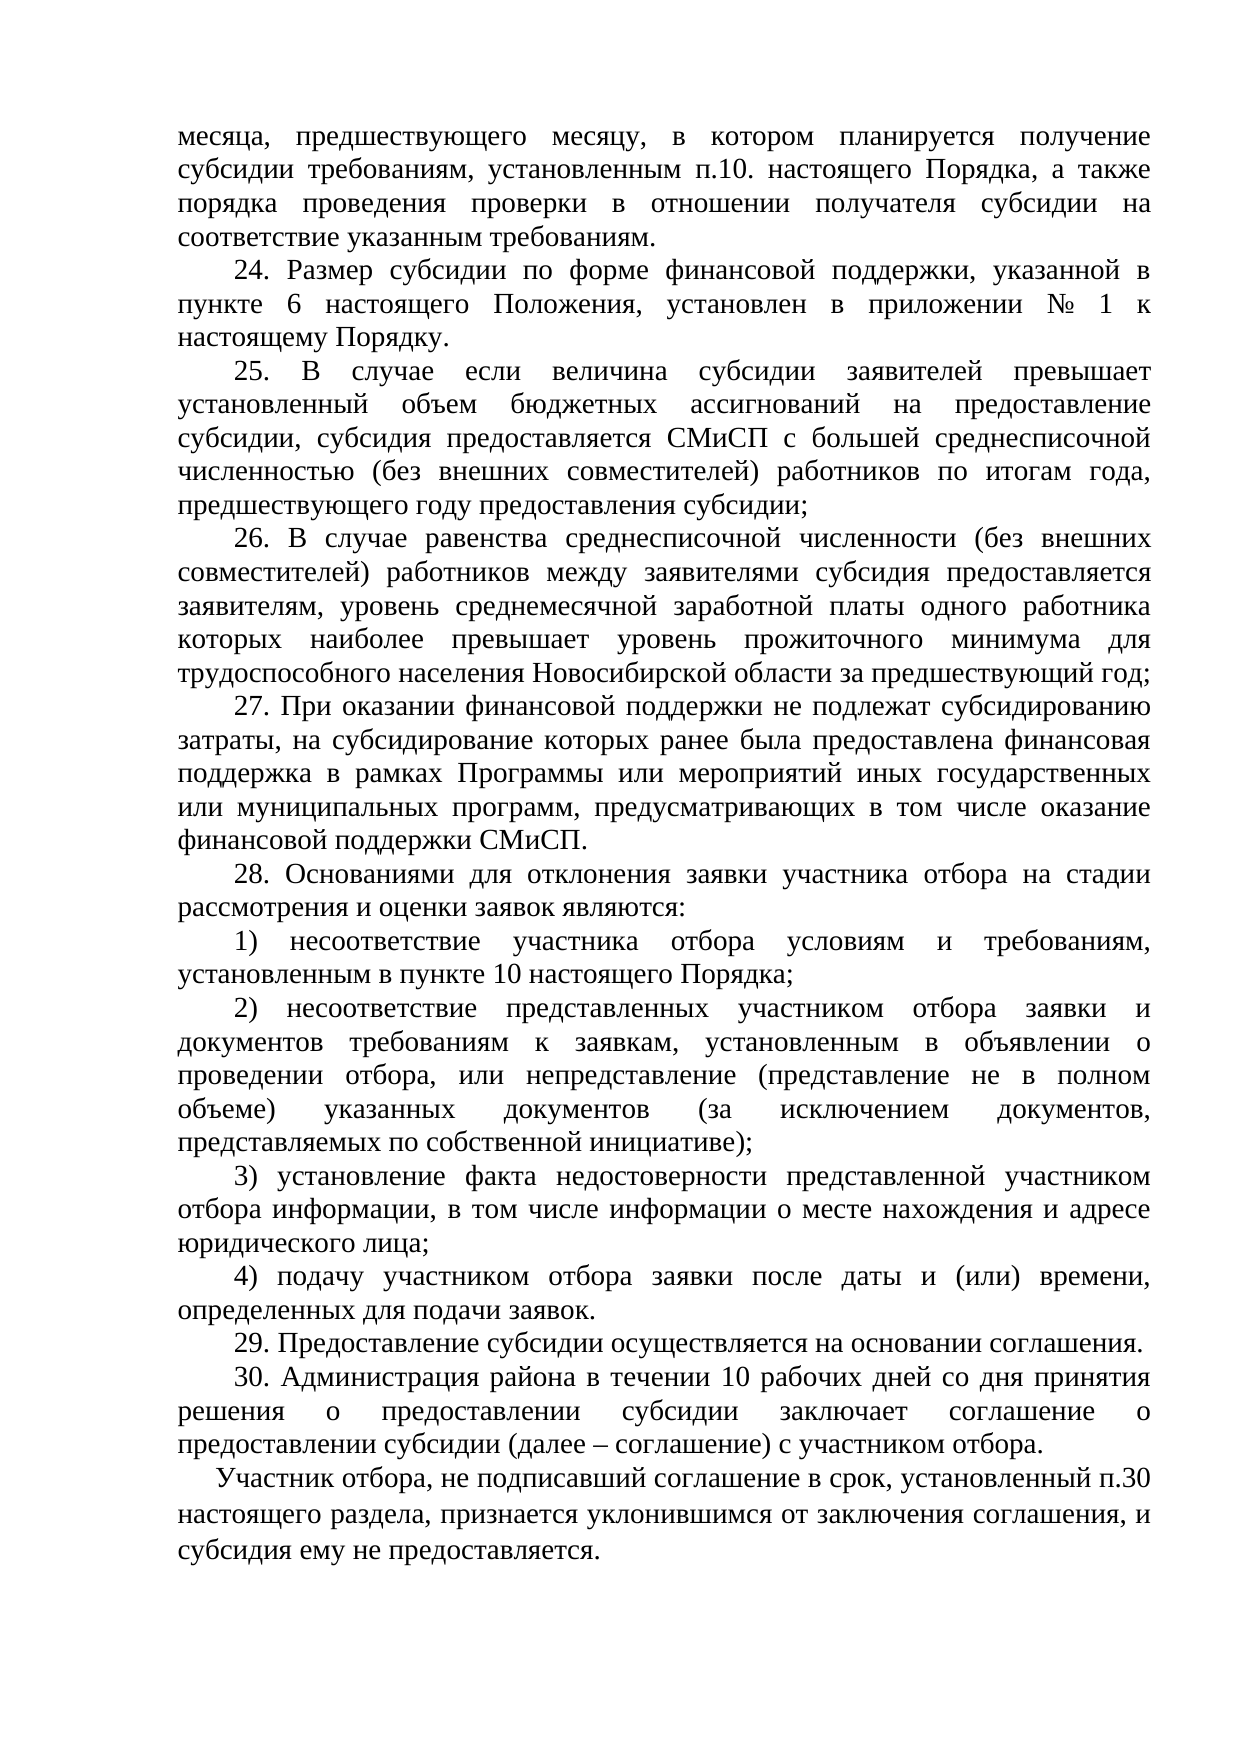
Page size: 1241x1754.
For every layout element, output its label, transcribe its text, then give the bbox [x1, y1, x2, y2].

text 25. В случае если величина субсидии заявителей превышает установленный объем бюджетных ассигнований на предоставление субсидии, субсидия предоставляется СМиСП с большей среднесписочной численностью (без внешних совместителей) работников по итогам года, предшествующего году предоставления субсидии; [177, 353, 1152, 521]
text 30. Администрация района в течении 10 рабочих дней со дня принятия решения о предоставлении субсидии заключает соглашение о предоставлении субсидии (далее – соглашение) с участником отбора. [177, 1359, 1152, 1460]
text 24. Размер субсидии по форме финансовой поддержки, указанной в пункте 6 настоящего Положения, установлен в приложении № 1 к настоящему Порядку. [177, 252, 1152, 353]
text Участник отбора, не подписавший соглашение в срок, установленный п.30 настоящего раздела, признается уклонившимся от заключения соглашения, и субсидия ему не предоставляется. [177, 1460, 1152, 1566]
text 1) несоответствие участника отбора условиям и требованиям, установленным в пункте 10 настоящего Порядка; [177, 923, 1152, 990]
text 4) подачу участником отбора заявки после даты и (или) времени, определенных для подачи заявок. [177, 1258, 1152, 1326]
text 29. Предоставление субсидии осуществляется на основании соглашения. [177, 1326, 1152, 1359]
text 3) установление факта недостоверности представленной участником отбора информации, в том числе информации о месте нахождения и адресе юридического лица; [177, 1158, 1152, 1258]
text 26. В случае равенства среднесписочной численности (без внешних совместителей) работников между заявителями субсидия предоставляется заявителям, уровень среднемесячной заработной платы одного работника которых наиболее превышает уровень прожиточного минимума для трудоспособного населения Новосибирской области за предшествующий год; [177, 521, 1152, 688]
text 28. Основаниями для отклонения заявки участника отбора на стадии рассмотрения и оценки заявок являются: [177, 856, 1152, 923]
text 27. При оказании финансовой поддержки не подлежат субсидированию затраты, на субсидирование которых ранее была предоставлена финансовая поддержка в рамках Программы или мероприятий иных государственных или муниципальных программ, предусматривающих в том числе оказание финансовой поддержки СМиСП. [177, 688, 1152, 856]
text 2) несоответствие представленных участником отбора заявки и документов требованиям к заявкам, установленным в объявлении о проведении отбора, или непредставление (представление не в полном объеме) указанных документов (за исключением документов, представляемых по собственной инициативе); [177, 990, 1152, 1158]
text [177, 118, 1152, 252]
